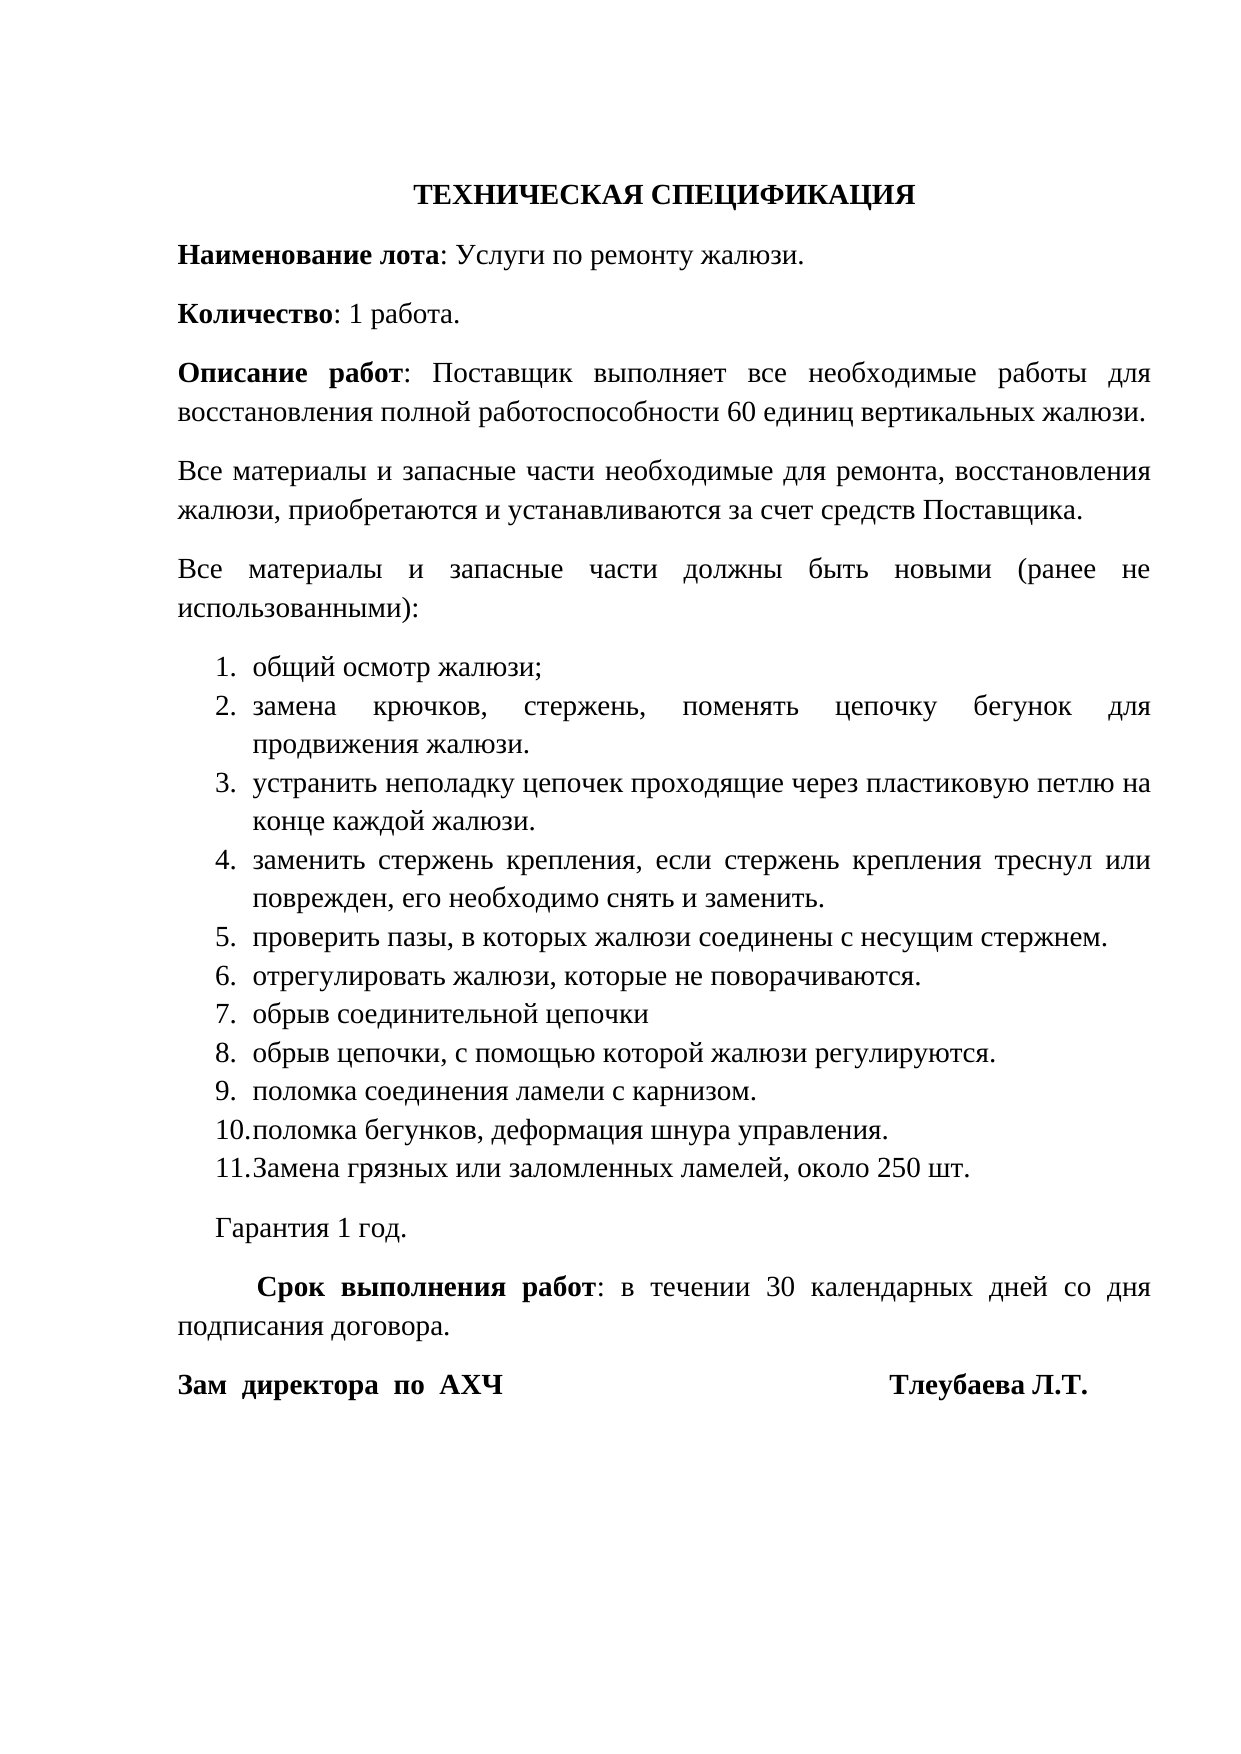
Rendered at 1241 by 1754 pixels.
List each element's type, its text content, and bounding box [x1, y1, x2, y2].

text Все материалы и запасные части должны быть новыми (ранее не использованными): [177, 551, 1152, 623]
list общий осмотр жалюзи; [215, 649, 1152, 683]
text Наименование лота: Услуги по ремонту жалюзи. [177, 237, 1152, 270]
text Срок выполнения работ: в течении 30 календарных дней со дня подписания договора. [177, 1269, 1152, 1341]
text Зам директора по АХЧ Тлеубаева Л.Т. [177, 1367, 1152, 1401]
list проверить пазы, в которых жалюзи соединены с несущим стержнем. [215, 919, 1152, 953]
list поломка соединения ламели с карнизом. [215, 1073, 1152, 1107]
list Замена грязных или заломленных ламелей, около 250 шт. [215, 1150, 1152, 1184]
list устранить неполадку цепочек проходящие через пластиковую петлю на конце каждой жалюзи. [215, 765, 1152, 837]
text Все материалы и запасные части необходимые для ремонта, восстановления жалюзи, приобретаются и устанавливаются за счет средств Поставщика. [177, 453, 1152, 526]
text Гарантия 1 год. [215, 1210, 1152, 1243]
list отрегулировать жалюзи, которые не поворачиваются. [215, 958, 1152, 991]
list обрыв соединительной цепочки [215, 996, 1152, 1030]
text ТЕХНИЧЕСКАЯ СПЕЦИФИКАЦИЯ [177, 177, 1152, 211]
text Количество: 1 работа. [177, 296, 1152, 330]
list поломка бегунков, деформация шнура управления. [215, 1112, 1152, 1145]
list обрыв цепочки, с помощью которой жалюзи регулируются. [215, 1035, 1152, 1068]
list замена крючков, стержень, поменять цепочку бегунок для продвижения жалюзи. [215, 688, 1152, 760]
list заменить стержень крепления, если стержень крепления треснул или поврежден, его необходимо снять и заменить. [215, 842, 1152, 914]
text Описание работ: Поставщик выполняет все необходимые работы для восстановления полной работоспособности 60 единиц вертикальных жалюзи. [177, 356, 1152, 428]
